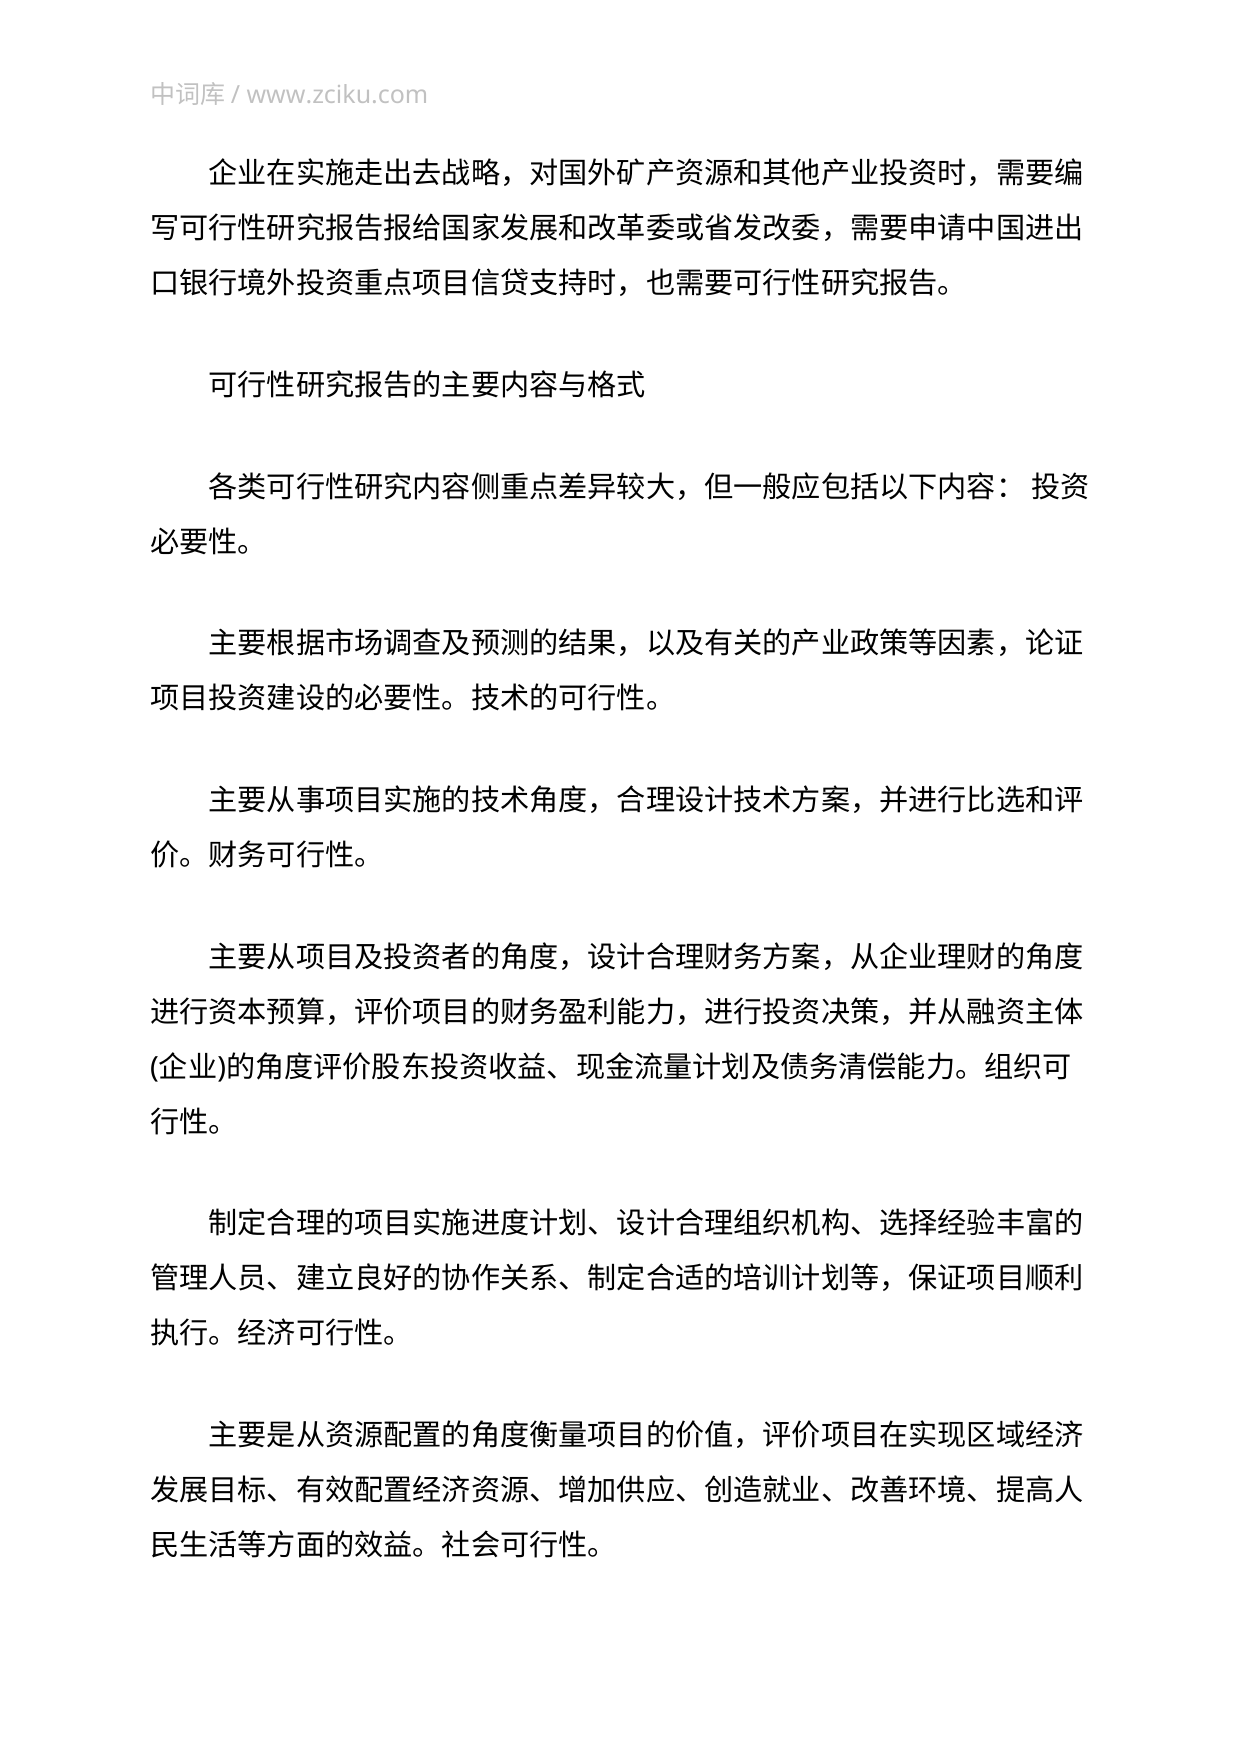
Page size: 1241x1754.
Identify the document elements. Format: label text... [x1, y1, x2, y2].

text 各类可行性研究内容侧重点差异较大，但一般应包括以下内容： 投资必要性。 [150, 463, 1090, 561]
text 主要是从资源配置的角度衡量项目的价值，评价项目在实现区域经济发展目标、有效配置经济资源、增加供应、创造就业、改善环境、提高人民生活等方面的效益。社会可行性。 [150, 1411, 1090, 1563]
text 主要根据市场调查及预测的结果，以及有关的产业政策等因素，论证项目投资建设的必要性。技术的可行性。 [150, 620, 1090, 717]
text 主要从事项目实施的技术角度，合理设计技术方案，并进行比选和评价。财务可行性。 [150, 777, 1090, 874]
text 制定合理的项目实施进度计划、设计合理组织机构、选择经验丰富的管理人员、建立良好的协作关系、制定合适的培训计划等，保证项目顺利执行。经济可行性。 [150, 1200, 1090, 1352]
text 企业在实施走出去战略，对国外矿产资源和其他产业投资时，需要编写可行性研究报告报给国家发展和改革委或省发改委，需要申请中国进出口银行境外投资重点项目信贷支持时，也需要可行性研究报告。 [150, 150, 1090, 302]
text 可行性研究报告的主要内容与格式 [150, 362, 1090, 404]
text 主要从项目及投资者的角度，设计合理财务方案，从企业理财的角度进行资本预算，评价项目的财务盈利能力，进行投资决策，并从融资主体(企业)的角度评价股东投资收益、现金流量计划及债务清偿能力。组织可行性。 [150, 933, 1090, 1140]
